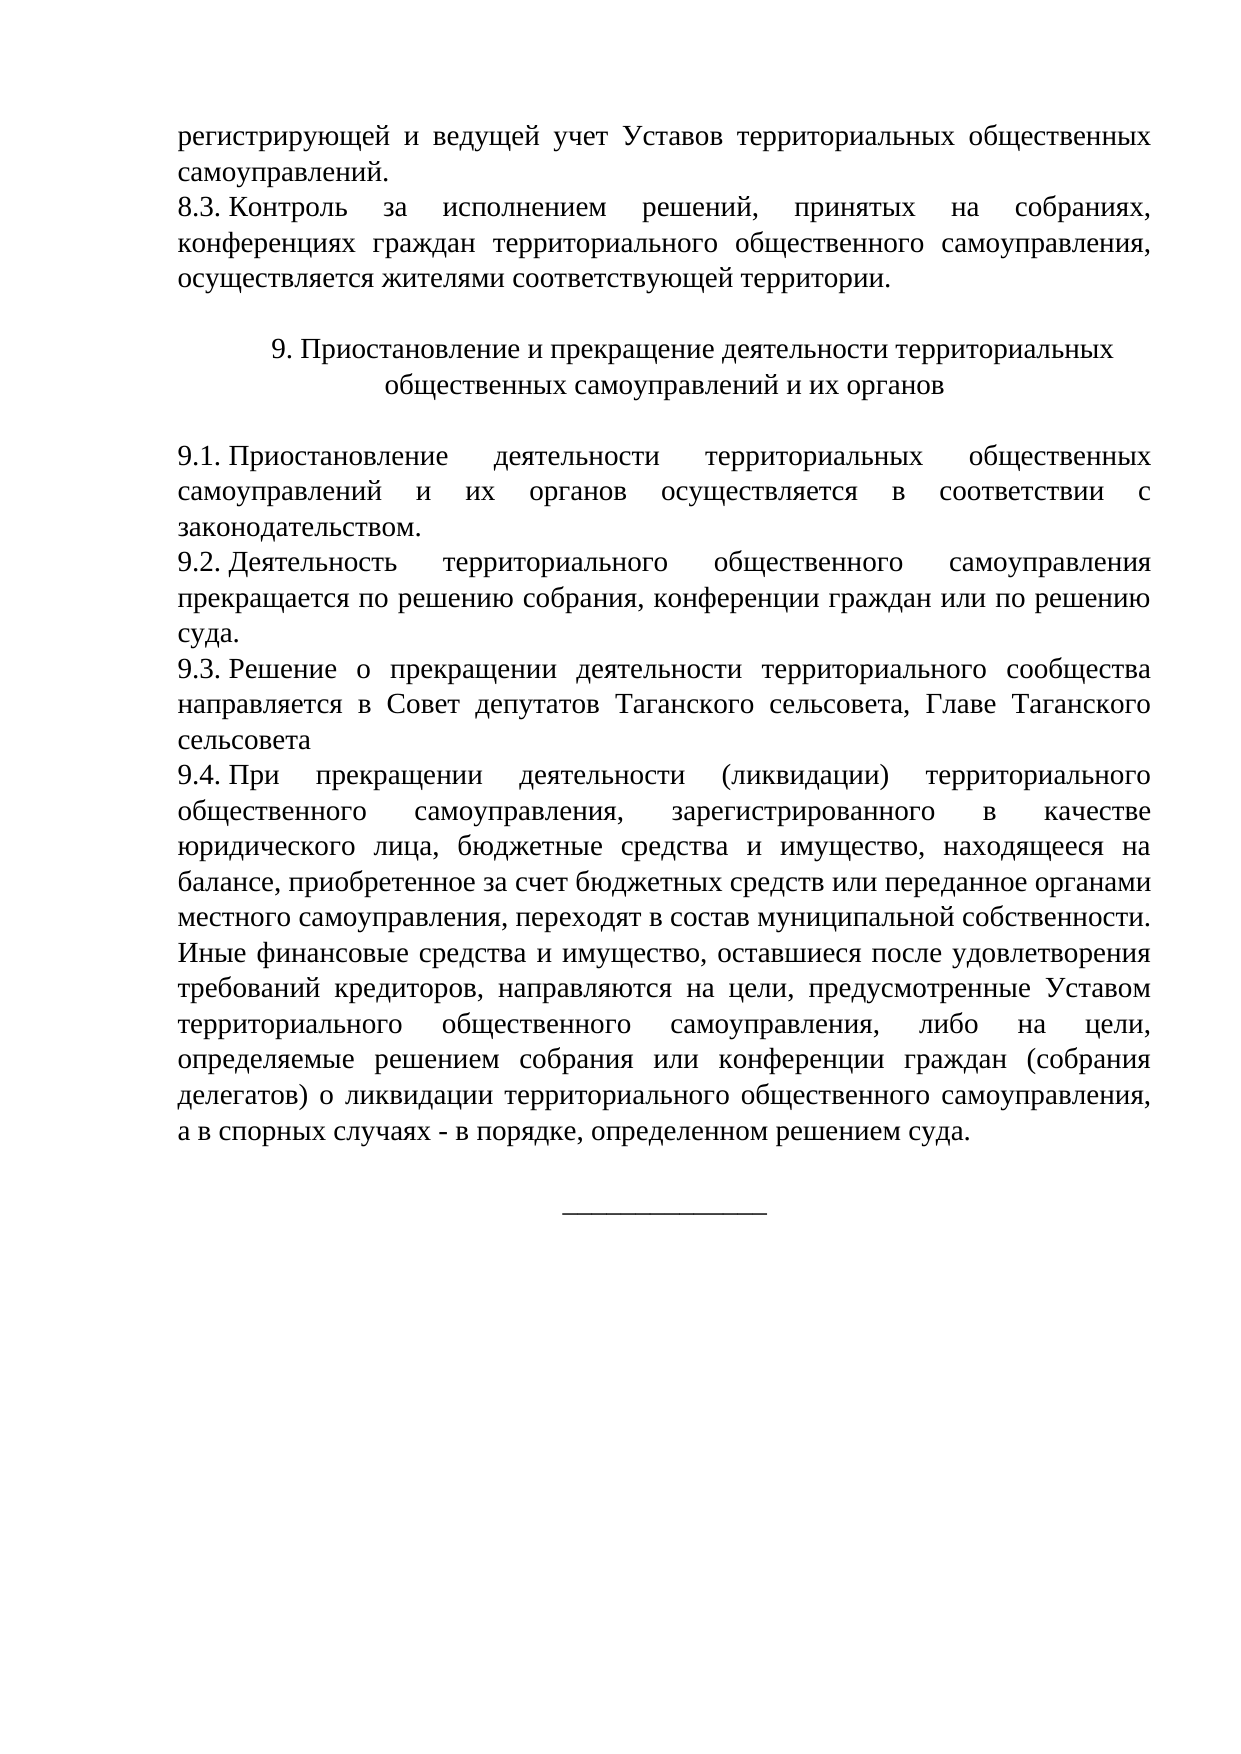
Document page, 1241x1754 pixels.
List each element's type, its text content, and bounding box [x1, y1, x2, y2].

text 9.3. Решение о прекращении деятельности территориального сообщества направляется в Совет депутатов Таганского сельсовета, Главе Таганского сельсовета [177, 651, 1152, 756]
text ______________ [177, 1184, 1152, 1217]
text 9. Приостановление и прекращение деятельности территориальных общественных самоуправлений и их органов [177, 331, 1152, 400]
text 8.3. Контроль за исполнением решений, принятых на собраниях, конференциях граждан территориального общественного самоуправления, осуществляется жителями соответствующей территории. [177, 189, 1152, 294]
text Иные финансовые средства и имущество, оставшиеся после удовлетворения требований кредиторов, направляются на цели, предусмотренные Уставом территориального общественного самоуправления, либо на цели, определяемые решением собрания или конференции граждан (собрания делегатов) о ликвидации территориального общественного самоуправления, а в спорных случаях - в порядке, определенном решением суда. [177, 935, 1152, 1146]
text 9.1. Приостановление деятельности территориальных общественных самоуправлений и их органов осуществляется в соответствии с законодательством. [177, 438, 1152, 542]
text 9.4. При прекращении деятельности (ликвидации) территориального общественного самоуправления, зарегистрированного в качестве юридического лица, бюджетные средства и имущество, находящееся на балансе, приобретенное за счет бюджетных средств или переданное органами местного самоуправления, переходят в состав муниципальной собственности. [177, 757, 1152, 933]
text 9.2. Деятельность территориального общественного самоуправления прекращается по решению собрания, конференции граждан или по решению суда. [177, 544, 1152, 649]
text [177, 118, 1152, 187]
